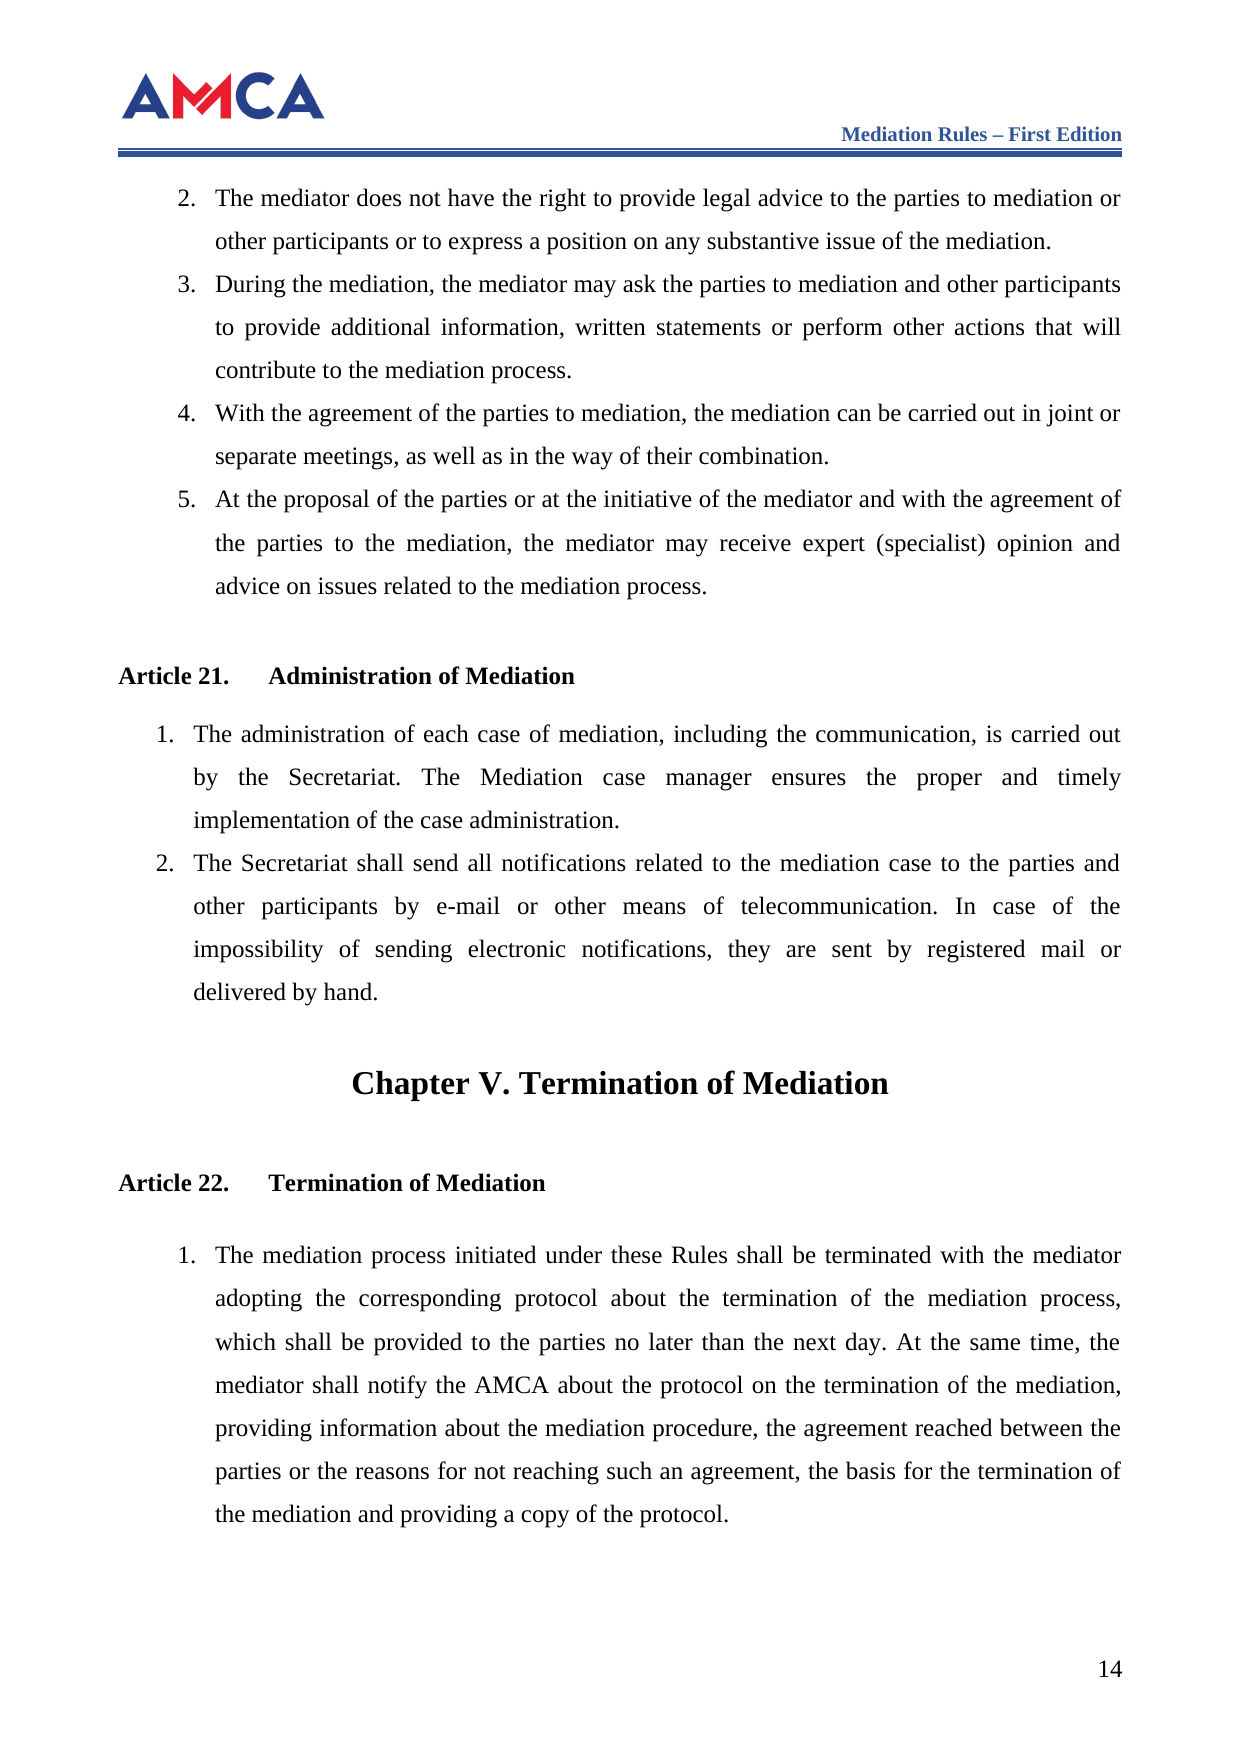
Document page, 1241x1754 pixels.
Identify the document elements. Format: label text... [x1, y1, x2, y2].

list The Secretariat shall send all notifications related to the mediation case to the parties and other participants by e-mail or other means of telecommunication. In case of the impossibility of sending electronic notifications, they are sent by registered mail or delivered by hand. [156, 848, 1122, 1006]
subtitle Article 22. Termination of Mediation [118, 1168, 1122, 1197]
list With the agreement of the parties to mediation, the mediation can be carried out in joint or separate meetings, as well as in the way of their combination. [177, 398, 1122, 470]
picture [116, 67, 329, 125]
list The mediator does not have the right to provide legal advice to the parties to mediation or other participants or to express a position on any substantive issue of the mediation. [177, 183, 1122, 254]
list The mediation process initiated under these Rules shall be terminated with the mediator adopting the corresponding protocol about the termination of the mediation process, which shall be provided to the parties no later than the next day. At the same time, the mediator shall notify the AMCA about the protocol on the termination of the mediation, providing information about the mediation procedure, the agreement reached between the parties or the reasons for not reaching such an agreement, the basis for the termination of the mediation and providing a copy of the protocol. [177, 1240, 1122, 1528]
list At the proposal of the parties or at the initiative of the mediator and with the agreement of the parties to the mediation, the mediator may receive expert (specialist) opinion and advice on issues related to the mediation process. [177, 484, 1122, 599]
list The administration of each case of mediation, including the communication, is carried out by the Secretariat. The Mediation case manager ensures the proper and timely implementation of the case administration. [156, 719, 1122, 834]
subtitle Article 21. Administration of Mediation [118, 661, 1122, 690]
list During the mediation, the mediator may ask the parties to mediation and other participants to provide additional information, written statements or perform other actions that will contribute to the mediation process. [177, 269, 1122, 384]
subtitle Chapter V. Termination of Mediation [118, 1064, 1122, 1102]
